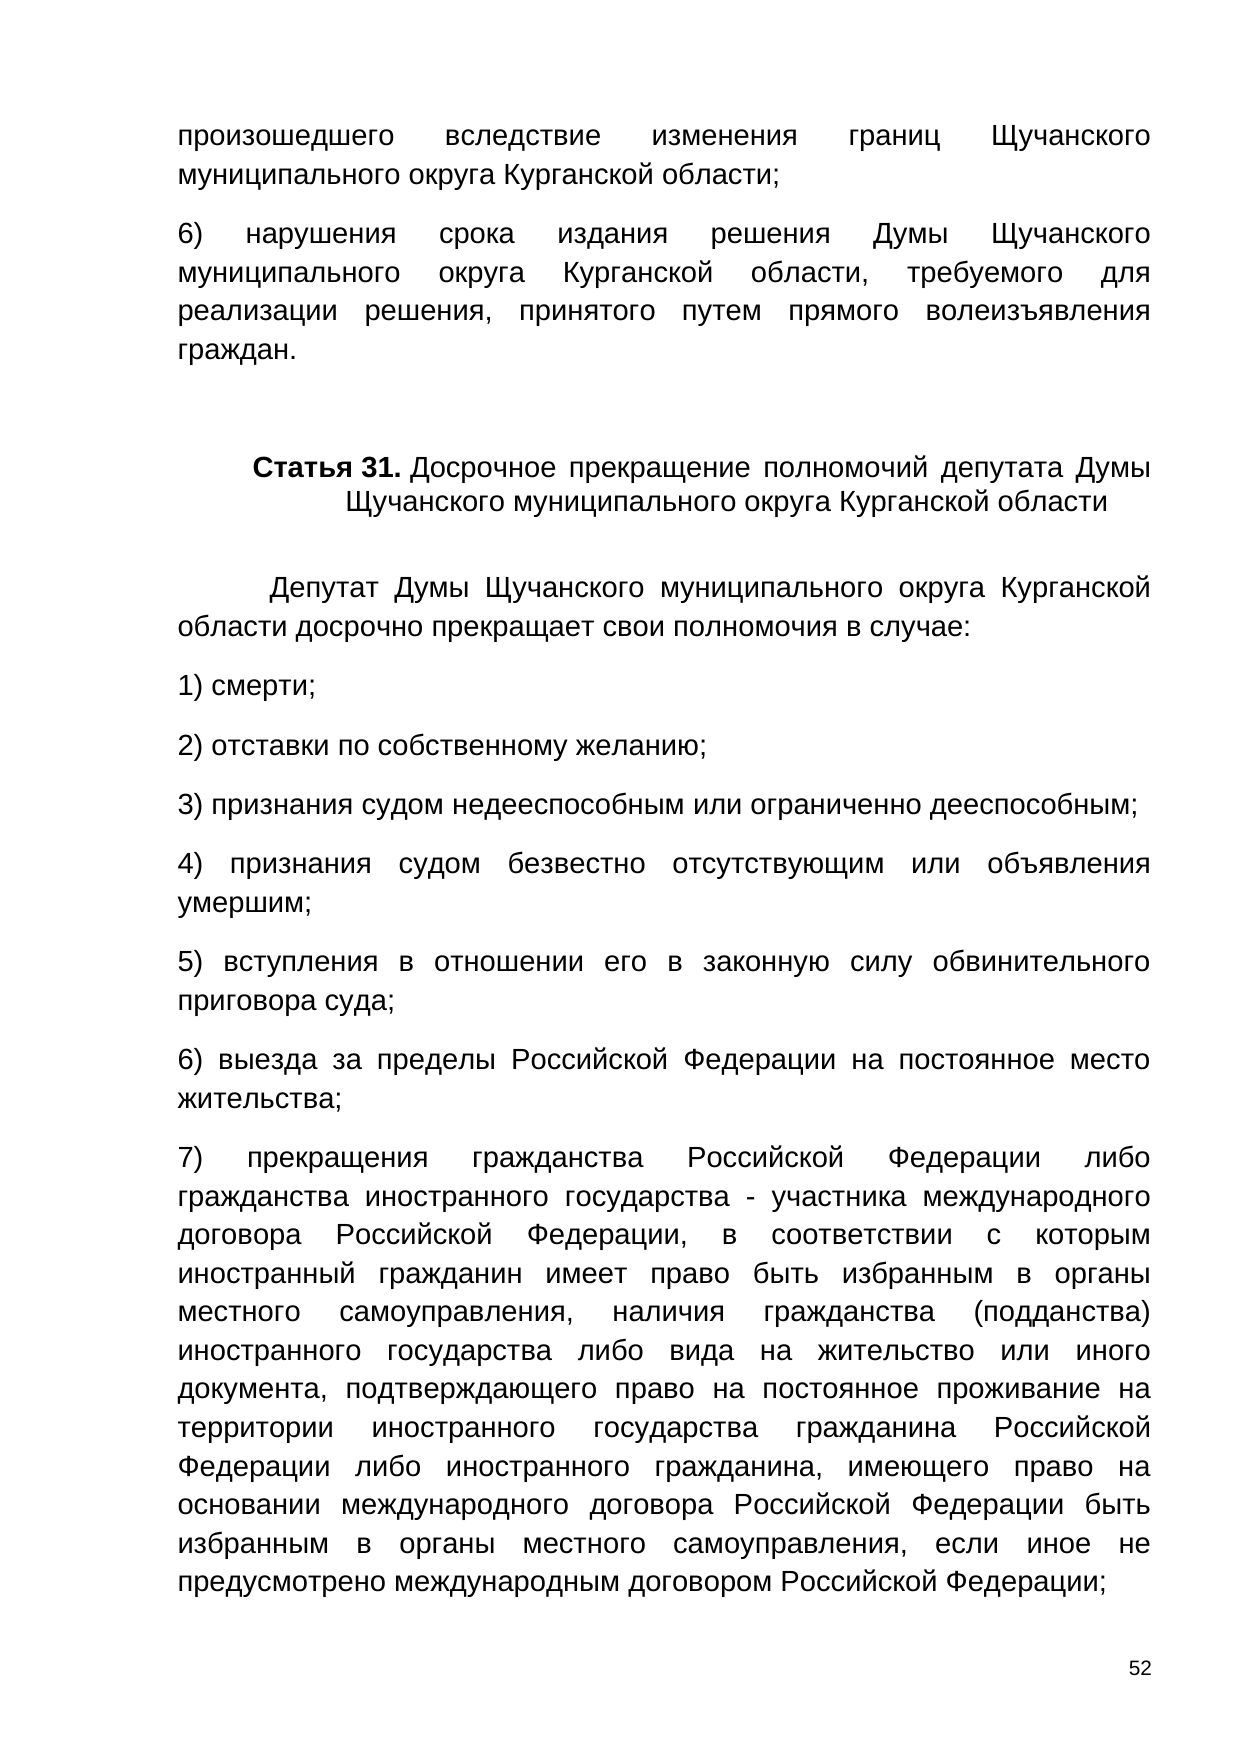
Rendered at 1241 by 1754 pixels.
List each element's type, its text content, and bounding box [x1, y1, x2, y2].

text Депутат Думы Щучанского муниципального округа Курганской области досрочно прекращает свои полномочия в случае: [177, 571, 1152, 643]
text 3) признания судом недееспособным или ограниченно дееспособным; [177, 787, 1152, 821]
text 6) выезда за пределы Российской Федерации на постоянное место жительства; [177, 1042, 1152, 1114]
text 2) отставки по собственному желанию; [177, 728, 1152, 761]
text 5) вступления в отношении его в законную силу обвинительного приговора суда; [177, 944, 1152, 1017]
text 4) признания судом безвестно отсутствующим или объявления умершим; [177, 847, 1152, 919]
text 6) нарушения срока издания решения Думы Щучанского муниципального округа Курганской области, требуемого для реализации решения, принятого путем прямого волеизъявления граждан. [177, 216, 1152, 365]
text Статья 31. Досрочное прекращение полномочий депутата Думы Щучанского муниципального округа Курганской области [252, 450, 1152, 517]
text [177, 118, 1152, 190]
text 1) смерти; [177, 668, 1152, 702]
text 7) прекращения гражданства Российской Федерации либо гражданства иностранного государства - участника международного договора Российской Федерации, в соответствии с которым иностранный гражданин имеет право быть избранным в органы местного самоуправления, наличия гражданства (подданства) иностранного государства либо вида на жительство или иного документа, подтверждающего право на постоянное проживание на территории иностранного государства гражданина Российской Федерации либо иностранного гражданина, имеющего право на основании международного договора Российской Федерации быть избранным в органы местного самоуправления, если иное не предусмотрено международным договором Российской Федерации; [177, 1140, 1152, 1598]
